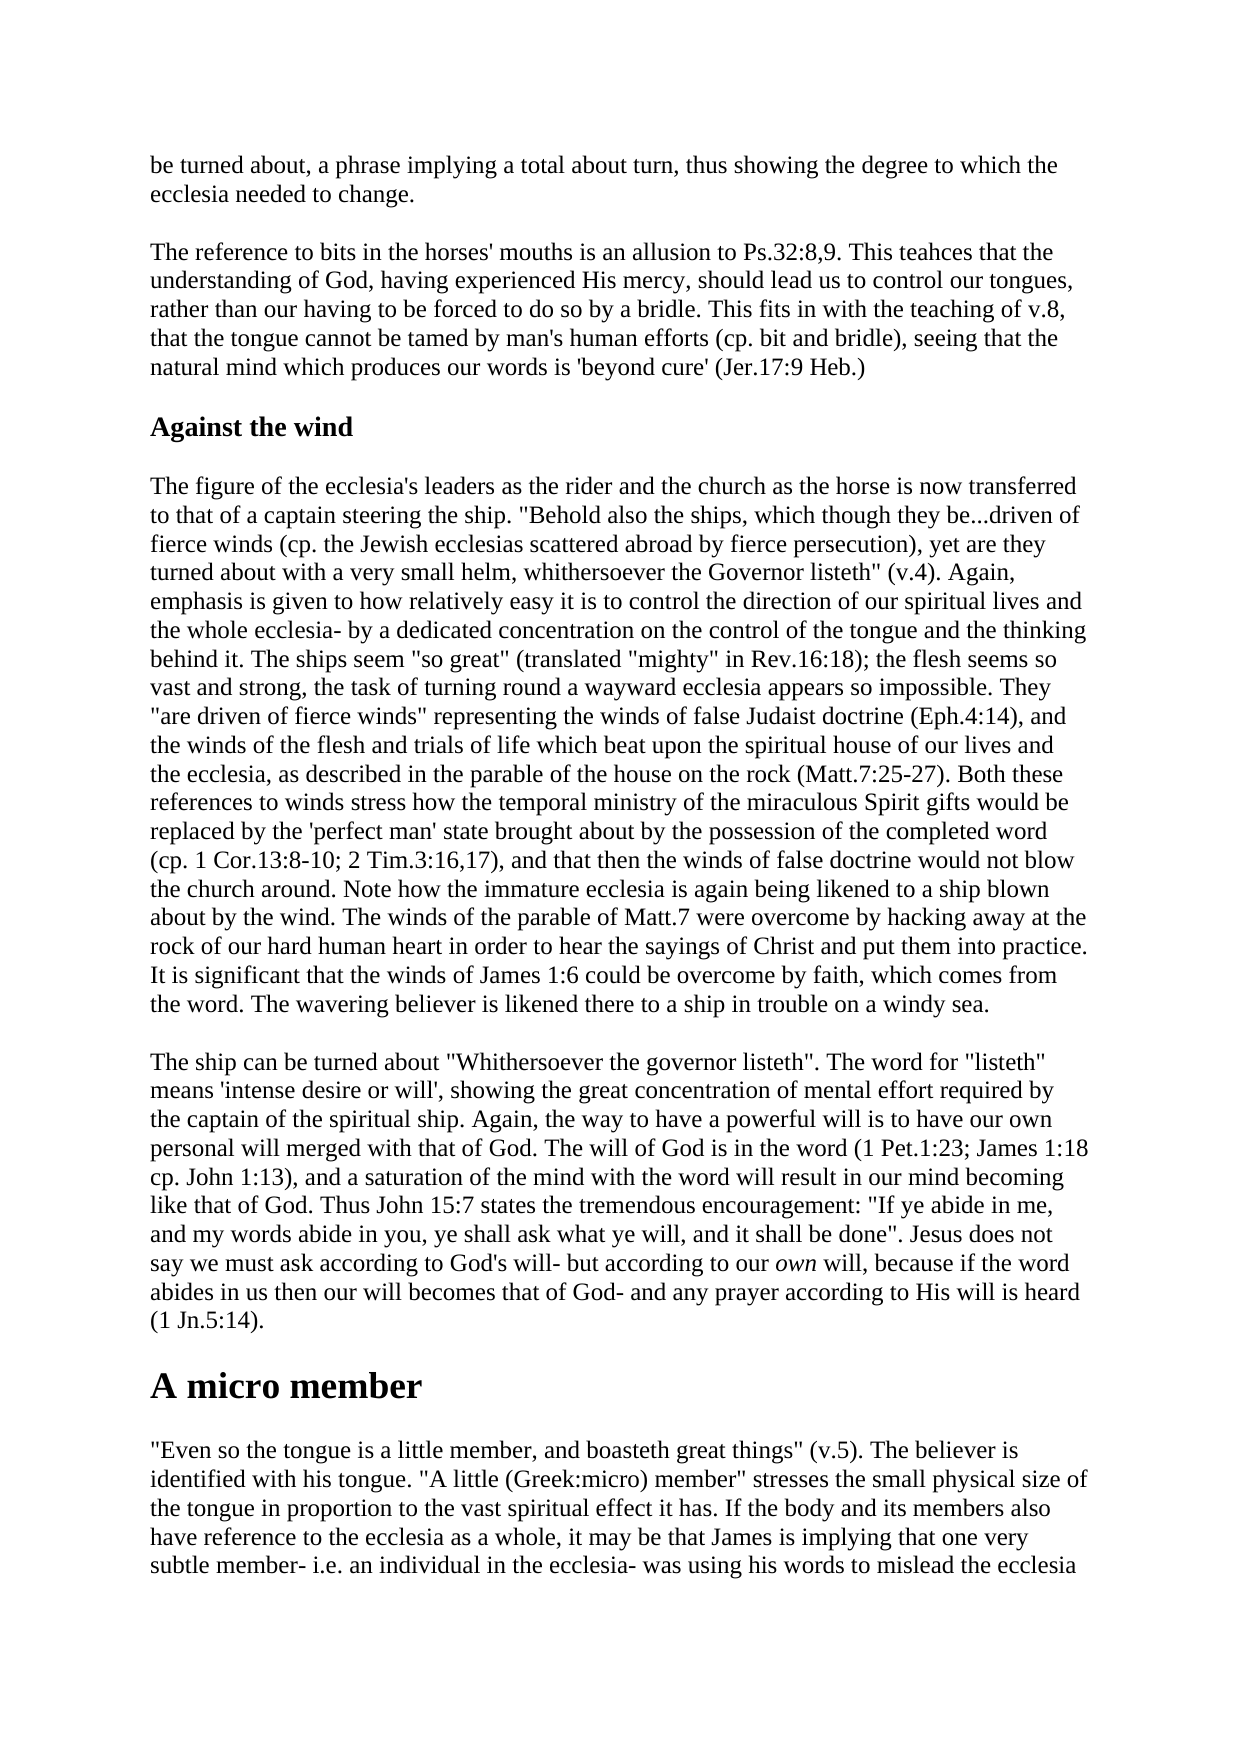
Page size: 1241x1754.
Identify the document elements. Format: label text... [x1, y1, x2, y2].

text The reference to bits in the horses' mouths is an allusion to Ps.32:8,9. This teahces that the understanding of God, having experienced His mercy, should lead us to control our tongues, rather than our having to be forced to do so by a bridle. This fits in with the teaching of v.8, that the tongue cannot be tamed by man's human efforts (cp. bit and bridle), seeing that the natural mind which produces our words is 'beyond cure' (Jer.17:9 Heb.) [150, 237, 1090, 380]
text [150, 150, 1090, 207]
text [150, 1436, 1090, 1579]
text Against the wind [150, 409, 1090, 442]
text The figure of the ecclesia's leaders as the rider and the church as the horse is now transferred to that of a captain steering the ship. "Behold also the ships, which though they be...driven of fierce winds (cp. the Jewish ecclesias scattered abroad by fierce persecution), yet are they turned about with a very small helm, whithersoever the Governor listeth" (v.4). Again, emphasis is given to how relatively easy it is to control the direction of our spiritual lives and the whole ecclesia- by a dedicated concentration on the control of the tongue and the thinking behind it. The ships seem "so great" (translated "mighty" in Rev.16:18); the flesh seems so vast and strong, the task of turning round a wayward ecclesia appears so impossible. They "are driven of fierce winds" representing the winds of false Judaist doctrine (Eph.4:14), and the winds of the flesh and trials of life which beat upon the spiritual house of our lives and the ecclesia, as described in the parable of the house on the rock (Matt.7:25-27). Both these references to winds stress how the temporal ministry of the miraculous Spirit gifts would be replaced by the 'perfect man' state brought about by the possession of the completed word (cp. 1 Cor.13:8-10; 2 Tim.3:16,17), and that then the winds of false doctrine would not blow the church around. Note how the immature ecclesia is again being likened to a ship blown about by the wind. The winds of the parable of Matt.7 were overcome by hacking away at the rock of our hard human heart in order to hear the sayings of Christ and put them into practice. It is significant that the winds of James 1:6 could be overcome by faith, which comes from the word. The wavering believer is likened there to a ship in trouble on a windy sea. [150, 471, 1090, 1017]
text The ship can be turned about "Whithersoever the governor listeth". The word for "listeth" means 'intense desire or will', showing the great concentration of mental effort required by the captain of the spiritual ship. Again, the way to have a powerful will is to have our own personal will merged with that of God. The will of God is in the word (1 Pet.1:23; James 1:18 cp. John 1:13), and a saturation of the mind with the word will result in our mind becoming like that of God. Thus John 15:7 states the tremendous encouragement: "If ye abide in me, and my words abide in you, ye shall ask what ye will, and it shall be done". Jesus does not say we must ask according to God's will- but according to our own will, because if the word abides in us then our will becomes that of God- and any prayer according to His will is heard (1 Jn.5:14). [150, 1047, 1090, 1334]
text A micro member [150, 1363, 1090, 1406]
